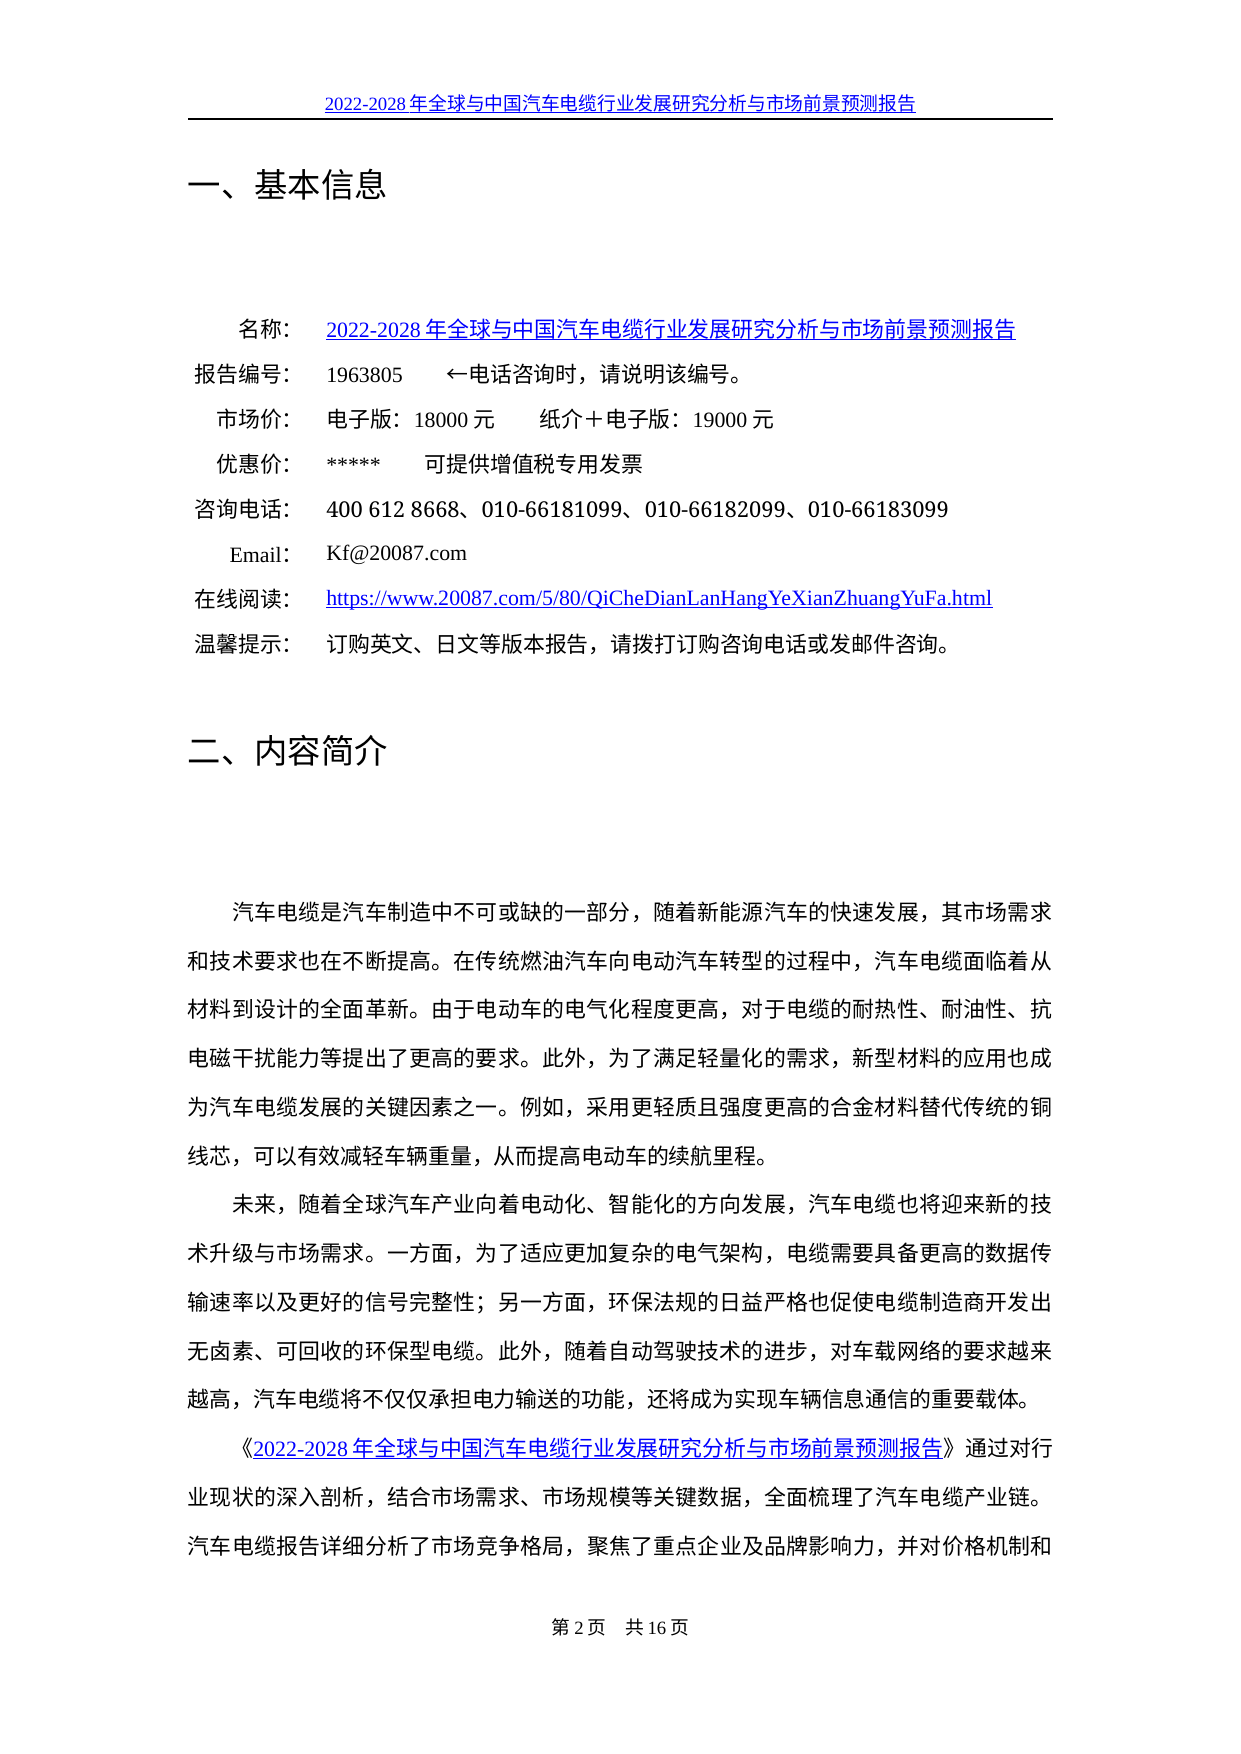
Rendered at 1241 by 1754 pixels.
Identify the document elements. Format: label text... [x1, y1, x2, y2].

title 二、内容简介 [187, 717, 1053, 782]
table_cell 1963805 ←电话咨询时，请说明该编号。 [315, 357, 1073, 402]
table_cell ***** 可提供增值税专用发票 [315, 447, 1073, 492]
table_cell Email： [167, 537, 315, 582]
table_cell 400 612 8668、010-66181099、010-66182099、010-66183099 [315, 492, 1073, 537]
table_cell Kf@20087.com [315, 537, 1073, 582]
table_cell [315, 582, 1073, 627]
table_header 名称： [167, 312, 315, 357]
table_cell 市场价： [167, 402, 315, 447]
table_cell 订购英文、日文等版本报告，请拨打订购咨询电话或发邮件咨询。 [315, 627, 1073, 672]
table_cell 报告编号： [167, 357, 315, 402]
table_cell 在线阅读： [167, 582, 315, 627]
table_cell 温馨提示： [167, 627, 315, 672]
table_cell 电子版：18000 元 纸介＋电子版：19000 元 [315, 402, 1073, 447]
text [187, 894, 1053, 1561]
title 一、基本信息 [187, 150, 1053, 215]
table_cell 咨询电话： [167, 492, 315, 537]
table_header 2022-2028年全球与中国汽车电缆行业发展研究分析与市场前景预测报告 [315, 312, 1073, 357]
table_cell 优惠价： [167, 447, 315, 492]
